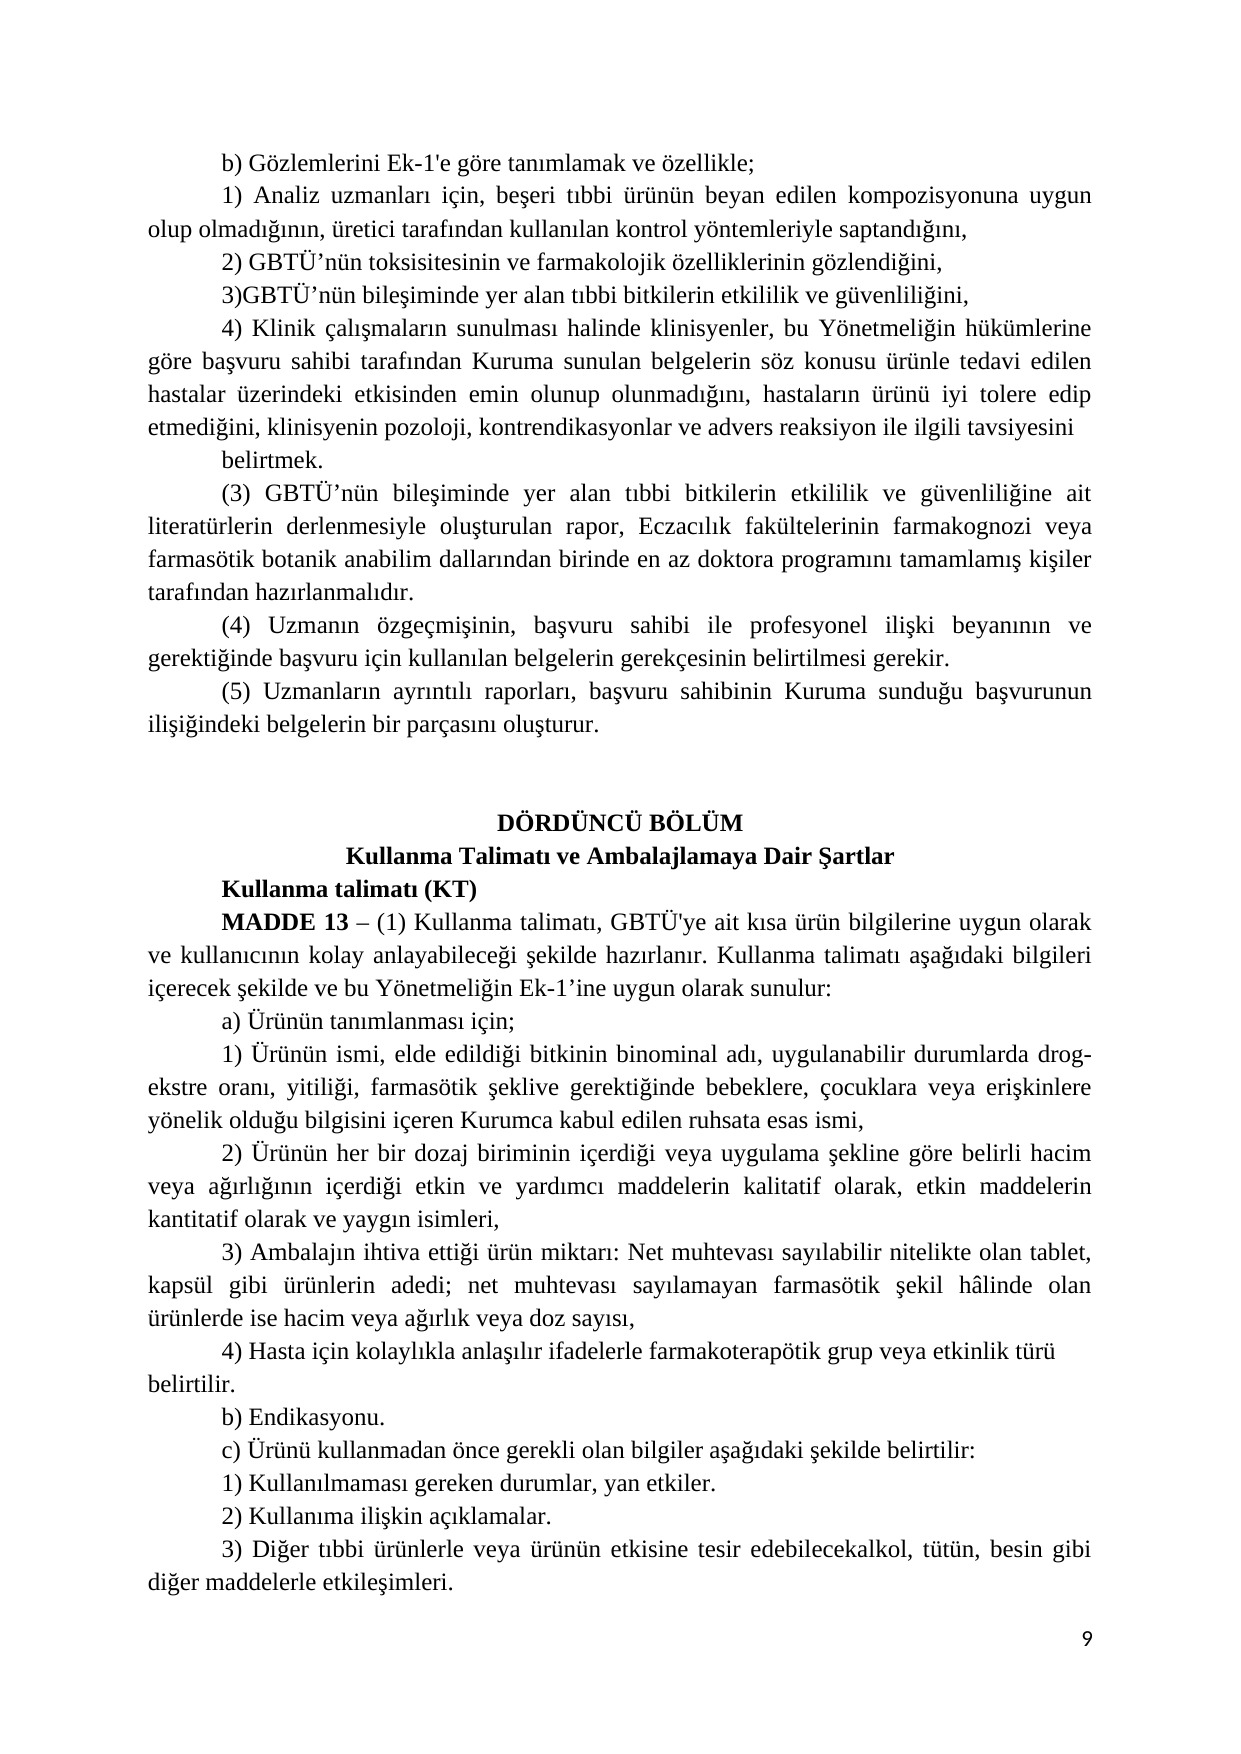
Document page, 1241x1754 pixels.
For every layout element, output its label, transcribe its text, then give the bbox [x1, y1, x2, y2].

text Kullanma talimatı (KT) [148, 874, 1093, 903]
text DÖRDÜNCÜ BÖLÜM [148, 808, 1093, 837]
text b) Gözlemlerini Ek-1'e göre tanımlamak ve özellikle; [148, 148, 1093, 176]
text b) Endikasyonu. [148, 1402, 1093, 1431]
text 3) Diğer tıbbi ürünlerle veya ürünün etkisine tesir edebilecekalkol, tütün, besin gibi diğer maddelerle etkileşimleri. [148, 1534, 1093, 1596]
text 2) Ürünün her bir dozaj biriminin içerdiği veya uygulama şekline göre belirli hacim veya ağırlığının içerdiği etkin ve yardımcı maddelerin kalitatif olarak, etkin maddelerin kantitatif olarak ve yaygın isimleri, [148, 1138, 1093, 1233]
text 1) Ürünün ismi, elde edildiği bitkinin binominal adı, uygulanabilir durumlarda drog-ekstre oranı, yitiliği, farmasötik şeklive gerektiğinde bebeklere, çocuklara veya erişkinlere yönelik olduğu bilgisini içeren Kurumca kabul edilen ruhsata esas ismi, [148, 1039, 1093, 1134]
text Kullanma Talimatı ve Ambalajlamaya Dair Şartlar [148, 841, 1093, 870]
text 3) Ambalajın ihtiva ettiği ürün miktarı: Net muhtevası sayılabilir nitelikte olan tablet, kapsül gibi ürünlerin adedi; net muhtevası sayılamayan farmasötik şekil hâlinde olan ürünlerde ise hacim veya ağırlık veya doz sayısı, [148, 1237, 1093, 1332]
text 2) Kullanıma ilişkin açıklamalar. [148, 1501, 1093, 1530]
text 3)GBTÜ’nün bileşiminde yer alan tıbbi bitkilerin etkililik ve güvenliliğini, [148, 280, 1093, 308]
text (4) Uzmanın özgeçmişinin, başvuru sahibi ile profesyonel ilişki beyanının ve gerektiğinde başvuru için kullanılan belgelerin gerekçesinin belirtilmesi gerekir. [148, 610, 1093, 672]
text 1) Kullanılmaması gereken durumlar, yan etkiler. [148, 1468, 1093, 1497]
text (5) Uzmanların ayrıntılı raporları, başvuru sahibinin Kuruma sunduğu başvurunun ilişiğindeki belgelerin bir parçasını oluşturur. [148, 676, 1093, 738]
text 4) Hasta için kolaylıkla anlaşılır ifadelerle farmakoterapötik grup veya etkinlik türü [148, 1336, 1093, 1365]
text (3) GBTÜ’nün bileşiminde yer alan tıbbi bitkilerin etkililik ve güvenliliğine ait literatürlerin derlenmesiyle oluşturulan rapor, Eczacılık fakültelerinin farmakognozi veya farmasötik botanik anabilim dallarından birinde en az doktora programını tamamlamış kişiler tarafından hazırlanmalıdır. [148, 478, 1093, 606]
text MADDE 13 – (1) Kullanma talimatı, GBTÜ'ye ait kısa ürün bilgilerine uygun olarak ve kullanıcının kolay anlayabileceği şekilde hazırlanır. Kullanma talimatı aşağıdaki bilgileri içerecek şekilde ve bu Yönetmeliğin Ek-1’ine uygun olarak sunulur: [148, 907, 1093, 1002]
text c) Ürünü kullanmadan önce gerekli olan bilgiler aşağıdaki şekilde belirtilir: [148, 1435, 1093, 1464]
text belirtmek. [148, 445, 1093, 473]
text a) Ürünün tanımlanması için; [148, 1006, 1093, 1035]
text 2) GBTÜ’nün toksisitesinin ve farmakolojik özelliklerinin gözlendiğini, [148, 247, 1093, 275]
text belirtilir. [148, 1369, 1093, 1398]
text 1) Analiz uzmanları için, beşeri tıbbi ürünün beyan edilen kompozisyonuna uygun olup olmadığının, üretici tarafından kullanılan kontrol yöntemleriyle saptandığını, [148, 181, 1093, 242]
text 4) Klinik çalışmaların sunulması halinde klinisyenler, bu Yönetmeliğin hükümlerine göre başvuru sahibi tarafından Kuruma sunulan belgelerin söz konusu ürünle tedavi edilen hastalar üzerindeki etkisinden emin olunup olunmadığını, hastaların ürünü iyi tolere edip etmediğini, klinisyenin pozoloji, kontrendikasyonlar ve advers reaksiyon ile ilgili tavsiyesini [148, 313, 1093, 441]
